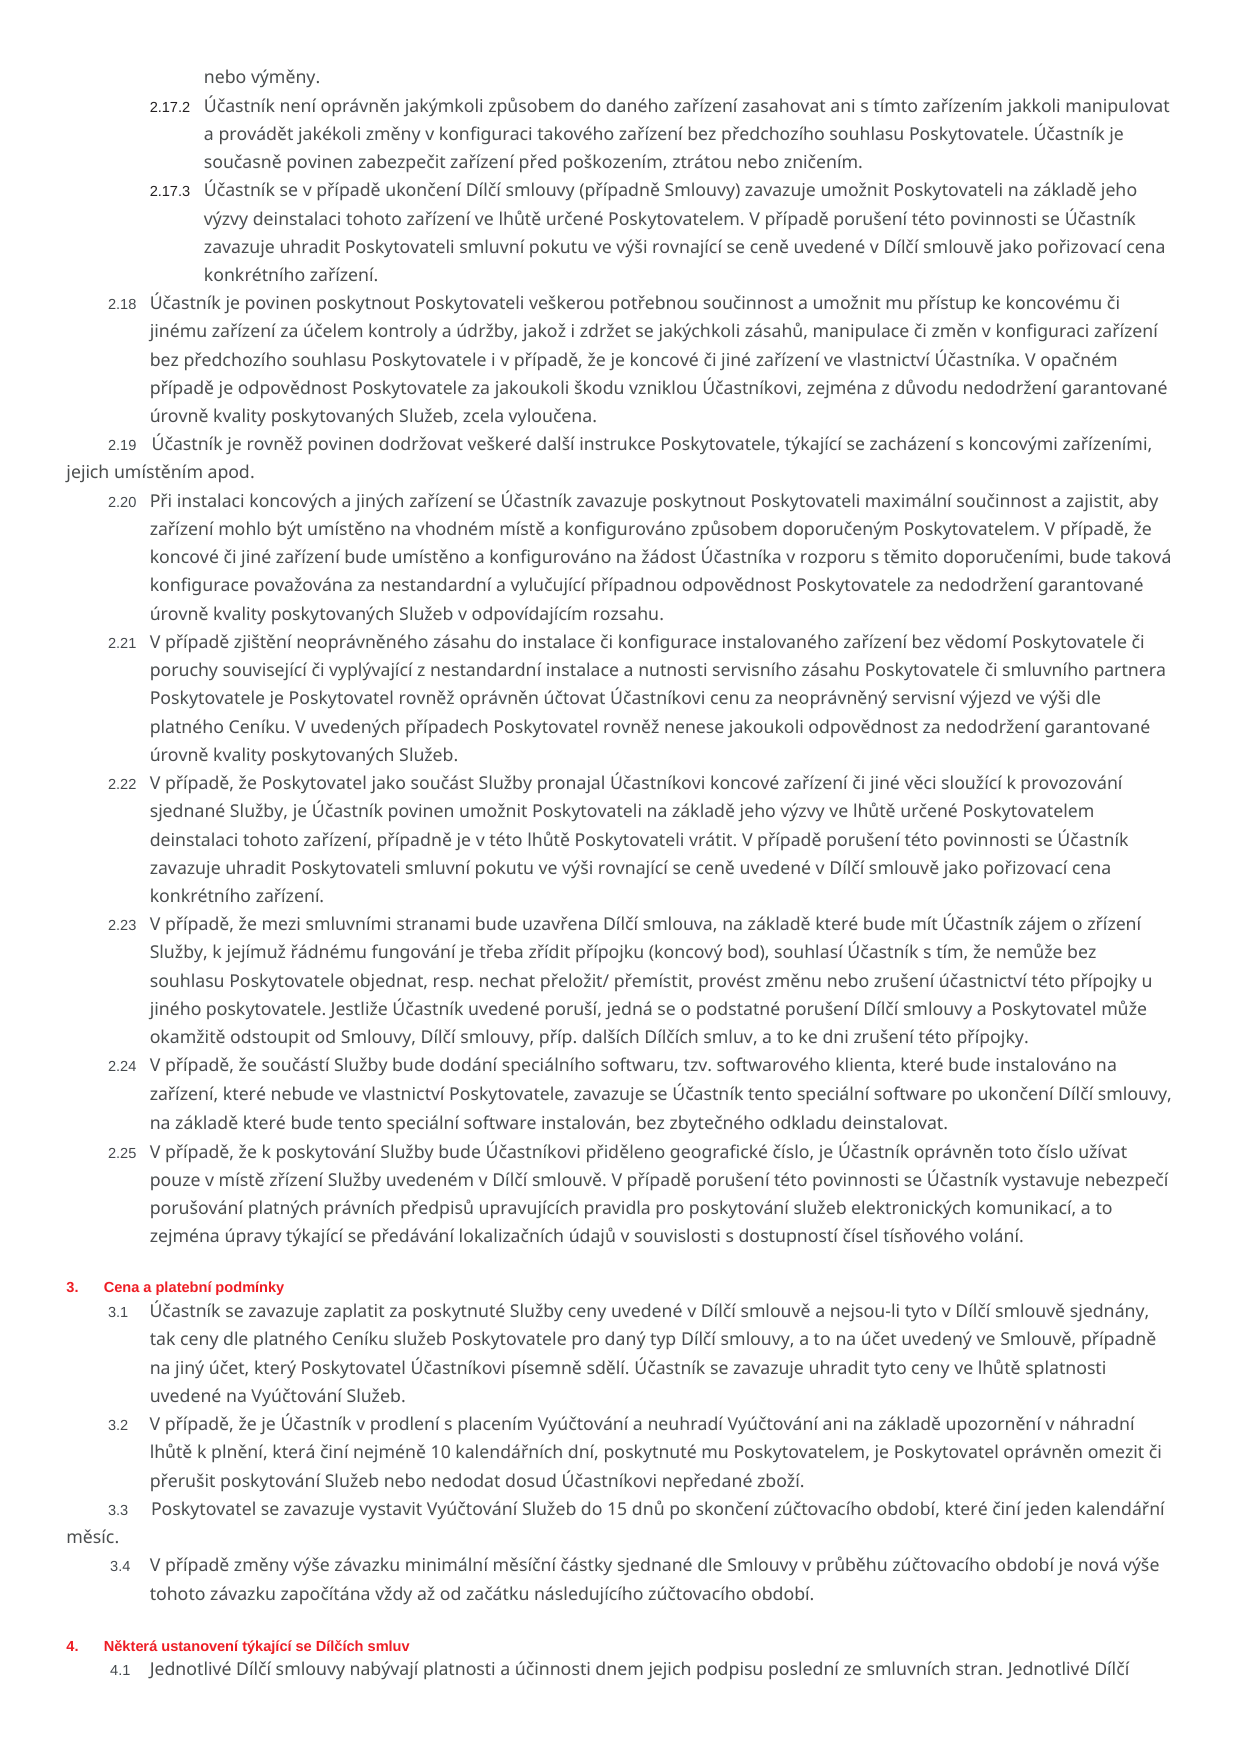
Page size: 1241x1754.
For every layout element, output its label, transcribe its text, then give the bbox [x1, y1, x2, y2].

list V případě změny výše závazku minimální měsíční částky sjednané dle Smlouvy v průběhu zúčtovacího období je nová výše tohoto závazku započítána vždy až od začátku následujícího zúčtovacího období. [110, 1553, 1173, 1606]
list V případě, že k poskytování Služby bude Účastníkovi přiděleno geografické číslo, je Účastník oprávněn toto číslo užívat pouze v místě zřízení Služby uvedeném v Dílčí smlouvě. V případě porušení této povinnosti se Účastník vystavuje nebezpečí porušování platných právních předpisů upravujících pravidla pro poskytování služeb elektronických komunikací, a to zejména úpravy týkající se předávání lokalizačních údajů v souvislosti s dostupností čísel tísňového volání. [108, 1139, 1173, 1248]
list Poskytovatel se zavazuje vystavit Vyúčtování Služeb do 15 dnů po skončení zúčtovacího období, které činí jeden kalendářní měsíc. [66, 1496, 1173, 1549]
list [149, 65, 1173, 89]
list Cena a platební podmínky [66, 1279, 1173, 1296]
list V případě, že je Účastník v prodlení s placením Vyúčtování a neuhradí Vyúčtování ani na základě upozornění v náhradní lhůtě k plnění, která činí nejméně 10 kalendářních dní, poskytnuté mu Poskytovatelem, je Poskytovatel oprávněn omezit či přerušit poskytování Služeb nebo nedodat dosud Účastníkovi nepředané zboží. [108, 1412, 1173, 1492]
list V případě, že mezi smluvními stranami bude uzavřena Dílčí smlouva, na základě které bude mít Účastník zájem o zřízení Služby, k jejímuž řádnému fungování je třeba zřídit přípojku (koncový bod), souhlasí Účastník s tím, že nemůže bez souhlasu Poskytovatele objednat, resp. nechat přeložit/ přemístit, provést změnu nebo zrušení účastnictví této přípojky u jiného poskytovatele. Jestliže Účastník uvedené poruší, jedná se o podstatné porušení Dílčí smlouvy a Poskytovatel může okamžitě odstoupit od Smlouvy, Dílčí smlouvy, příp. dalších Dílčích smluv, a to ke dni zrušení této přípojky. [108, 912, 1173, 1049]
list V případě zjištění neoprávněného zásahu do instalace či konfigurace instalovaného zařízení bez vědomí Poskytovatele či poruchy související či vyplývající z nestandardní instalace a nutnosti servisního zásahu Poskytovatele či smluvního partnera Poskytovatele je Poskytovatel rovněž oprávněn účtovat Účastníkovi cenu za neoprávněný servisní výjezd ve výši dle platného Ceníku. V uvedených případech Poskytovatel rovněž nenese jakoukoli odpovědnost za nedodržení garantované úrovně kvality poskytovaných Služeb. [108, 629, 1173, 766]
list Při instalaci koncových a jiných zařízení se Účastník zavazuje poskytnout Poskytovateli maximální součinnost a zajistit, aby zařízení mohlo být umístěno na vhodném místě a konfigurováno způsobem doporučeným Poskytovatelem. V případě, že koncové či jiné zařízení bude umístěno a konfigurováno na žádost Účastníka v rozporu s těmito doporučeními, bude taková konfigurace považována za nestandardní a vylučující případnou odpovědnost Poskytovatele za nedodržení garantované úrovně kvality poskytovaných Služeb v odpovídajícím rozsahu. [108, 488, 1173, 625]
list Účastník je rovněž povinen dodržovat veškeré další instrukce Poskytovatele, týkající se zacházení s koncovými zařízeními, jejich umístěním apod. [66, 432, 1173, 484]
list V případě, že součástí Služby bude dodání speciálního softwaru, tzv. softwarového klienta, které bude instalováno na zařízení, které nebude ve vlastnictví Poskytovatele, zavazuje se Účastník tento speciální software po ukončení Dílčí smlouvy, na základě které bude tento speciální software instalován, bez zbytečného odkladu deinstalovat. [108, 1053, 1173, 1134]
list Účastník se v případě ukončení Dílčí smlouvy (případně Smlouvy) zavazuje umožnit Poskytovateli na základě jeho výzvy deinstalaci tohoto zařízení ve lhůtě určené Poskytovatelem. V případě porušení této povinnosti se Účastník zavazuje uhradit Poskytovateli smluvní pokutu ve výši rovnající se ceně uvedené v Dílčí smlouvě jako pořizovací cena konkrétního zařízení. [149, 178, 1173, 287]
list Účastník se zavazuje zaplatit za poskytnuté Služby ceny uvedené v Dílčí smlouvě a nejsou-li tyto v Dílčí smlouvě sjednány, tak ceny dle platného Ceníku služeb Poskytovatele pro daný typ Dílčí smlouvy, a to na účet uvedený ve Smlouvě, případně na jiný účet, který Poskytovatel Účastníkovi písemně sdělí. Účastník se zavazuje uhradit tyto ceny ve lhůtě splatnosti uvedené na Vyúčtování Služeb. [108, 1299, 1173, 1407]
list Účastník je povinen poskytnout Poskytovateli veškerou potřebnou součinnost a umožnit mu přístup ke koncovému či jinému zařízení za účelem kontroly a údržby, jakož i zdržet se jakýchkoli zásahů, manipulace či změn v konfiguraci zařízení bez předchozího souhlasu Poskytovatele i v případě, že je koncové či jiné zařízení ve vlastnictví Účastníka. V opačném případě je odpovědnost Poskytovatele za jakoukoli škodu vzniklou Účastníkovi, zejména z důvodu nedodržení garantované úrovně kvality poskytovaných Služeb, zcela vyloučena. [108, 291, 1173, 428]
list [110, 1657, 1173, 1681]
list V případě, že Poskytovatel jako součást Služby pronajal Účastníkovi koncové zařízení či jiné věci sloužící k provozování sjednané Služby, je Účastník povinen umožnit Poskytovateli na základě jeho výzvy ve lhůtě určené Poskytovatelem deinstalaci tohoto zařízení, případně je v této lhůtě Poskytovateli vrátit. V případě porušení této povinnosti se Účastník zavazuje uhradit Poskytovateli smluvní pokutu ve výši rovnající se ceně uvedené v Dílčí smlouvě jako pořizovací cena konkrétního zařízení. [108, 771, 1173, 908]
list Účastník není oprávněn jakýmkoli způsobem do daného zařízení zasahovat ani s tímto zařízením jakkoli manipulovat a provádět jakékoli změny v konfiguraci takového zařízení bez předchozího souhlasu Poskytovatele. Účastník je současně povinen zabezpečit zařízení před poškozením, ztrátou nebo zničením. [149, 93, 1173, 174]
list Některá ustanovení týkající se Dílčích smluv [66, 1637, 1173, 1654]
